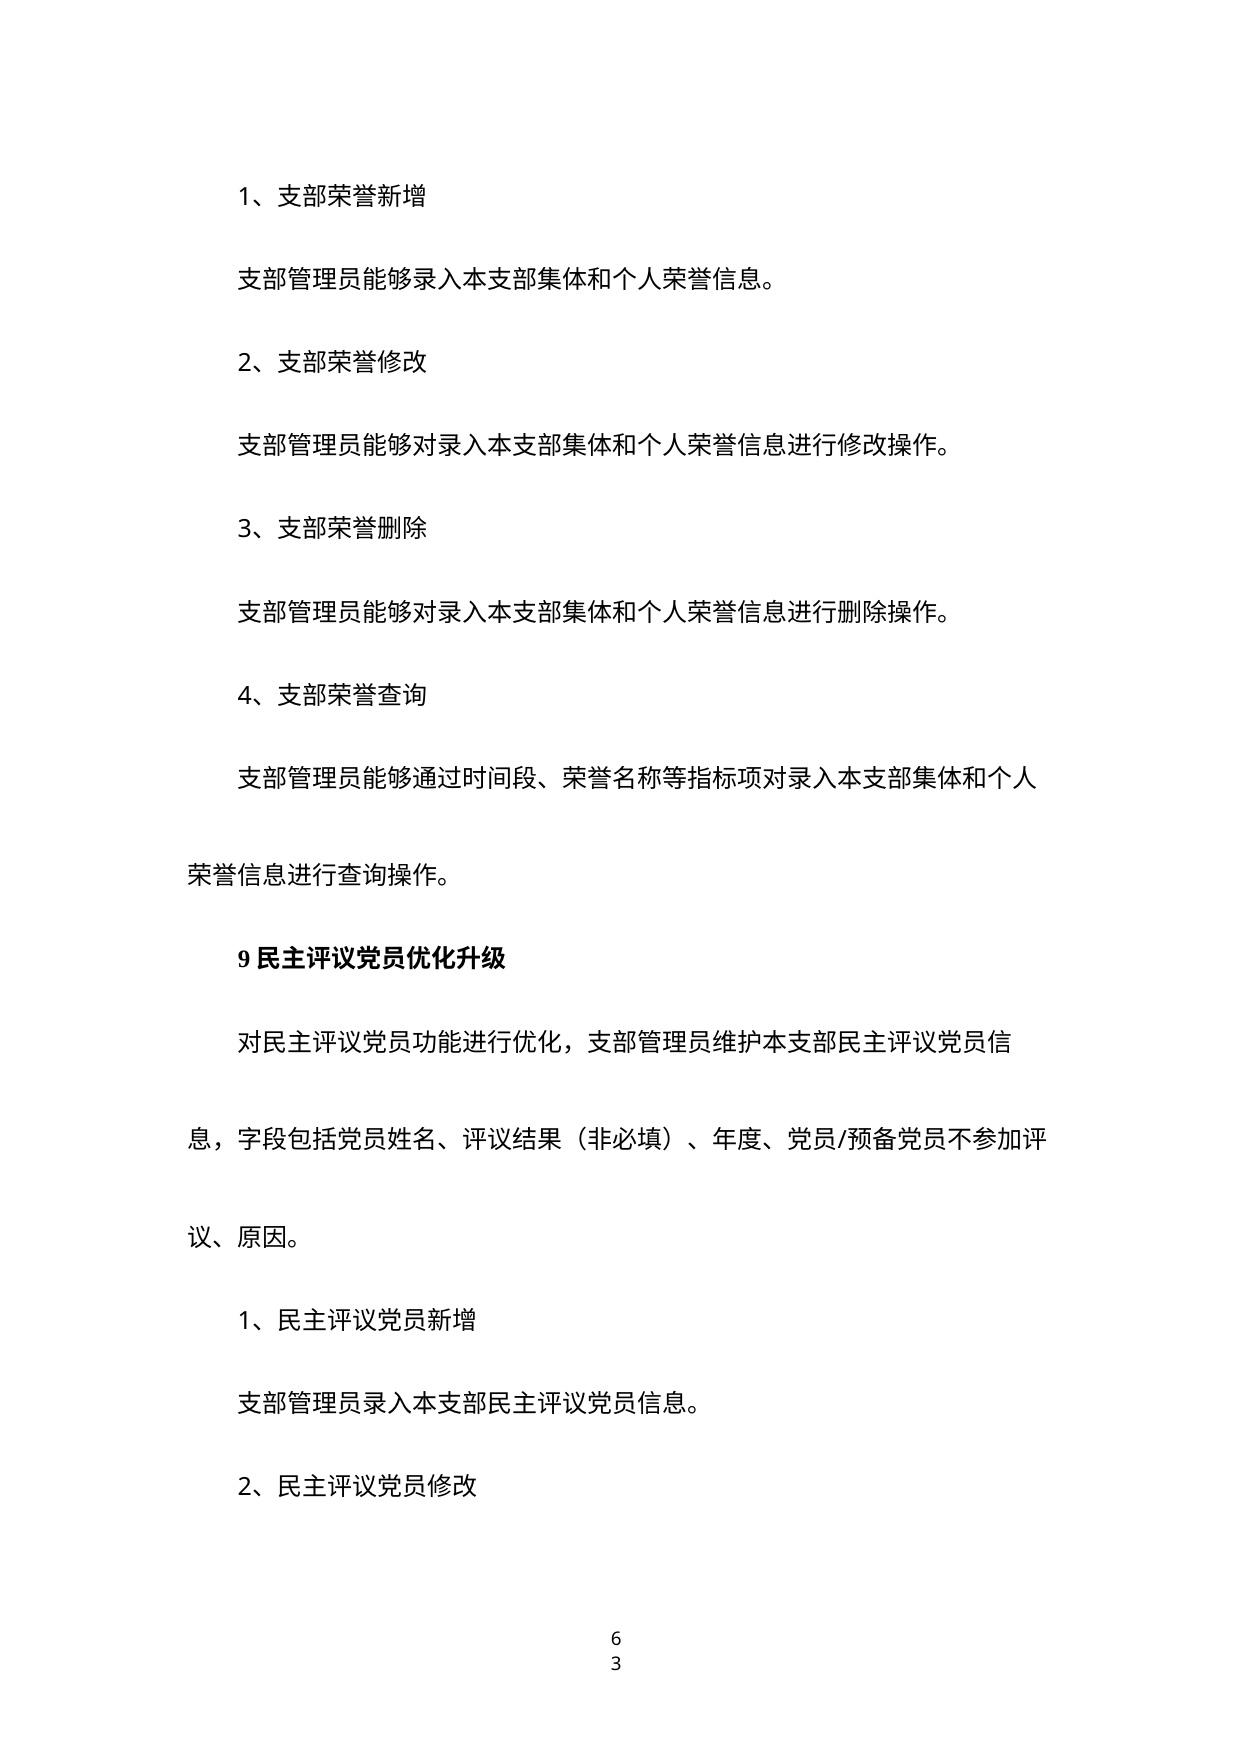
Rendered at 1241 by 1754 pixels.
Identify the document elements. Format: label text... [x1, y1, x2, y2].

text 2、支部荣誉修改 [187, 328, 1053, 393]
text 1、民主评议党员新增 [187, 1286, 1053, 1351]
text 1、支部荣誉新增 [187, 162, 1053, 227]
text 支部管理员能够对录入本支部集体和个人荣誉信息进行删除操作。 [187, 578, 1053, 643]
text 支部管理员能够录入本支部集体和个人荣誉信息。 [187, 245, 1053, 310]
text 对民主评议党员功能进行优化，支部管理员维护本支部民主评议党员信息，字段包括党员姓名、评议结果（非必填）、年度、党员/预备党员不参加评议、原因。 [187, 1008, 1053, 1268]
text 民主评议党员优化升级 [187, 924, 1053, 989]
text 2、民主评议党员修改 [187, 1452, 1053, 1517]
text 支部管理员能够对录入本支部集体和个人荣誉信息进行修改操作。 [187, 411, 1053, 476]
text 支部管理员能够通过时间段、荣誉名称等指标项对录入本支部集体和个人荣誉信息进行查询操作。 [187, 744, 1053, 906]
text 支部管理员录入本支部民主评议党员信息。 [187, 1369, 1053, 1434]
text 3、支部荣誉删除 [187, 494, 1053, 559]
text 4、支部荣誉查询 [187, 661, 1053, 726]
